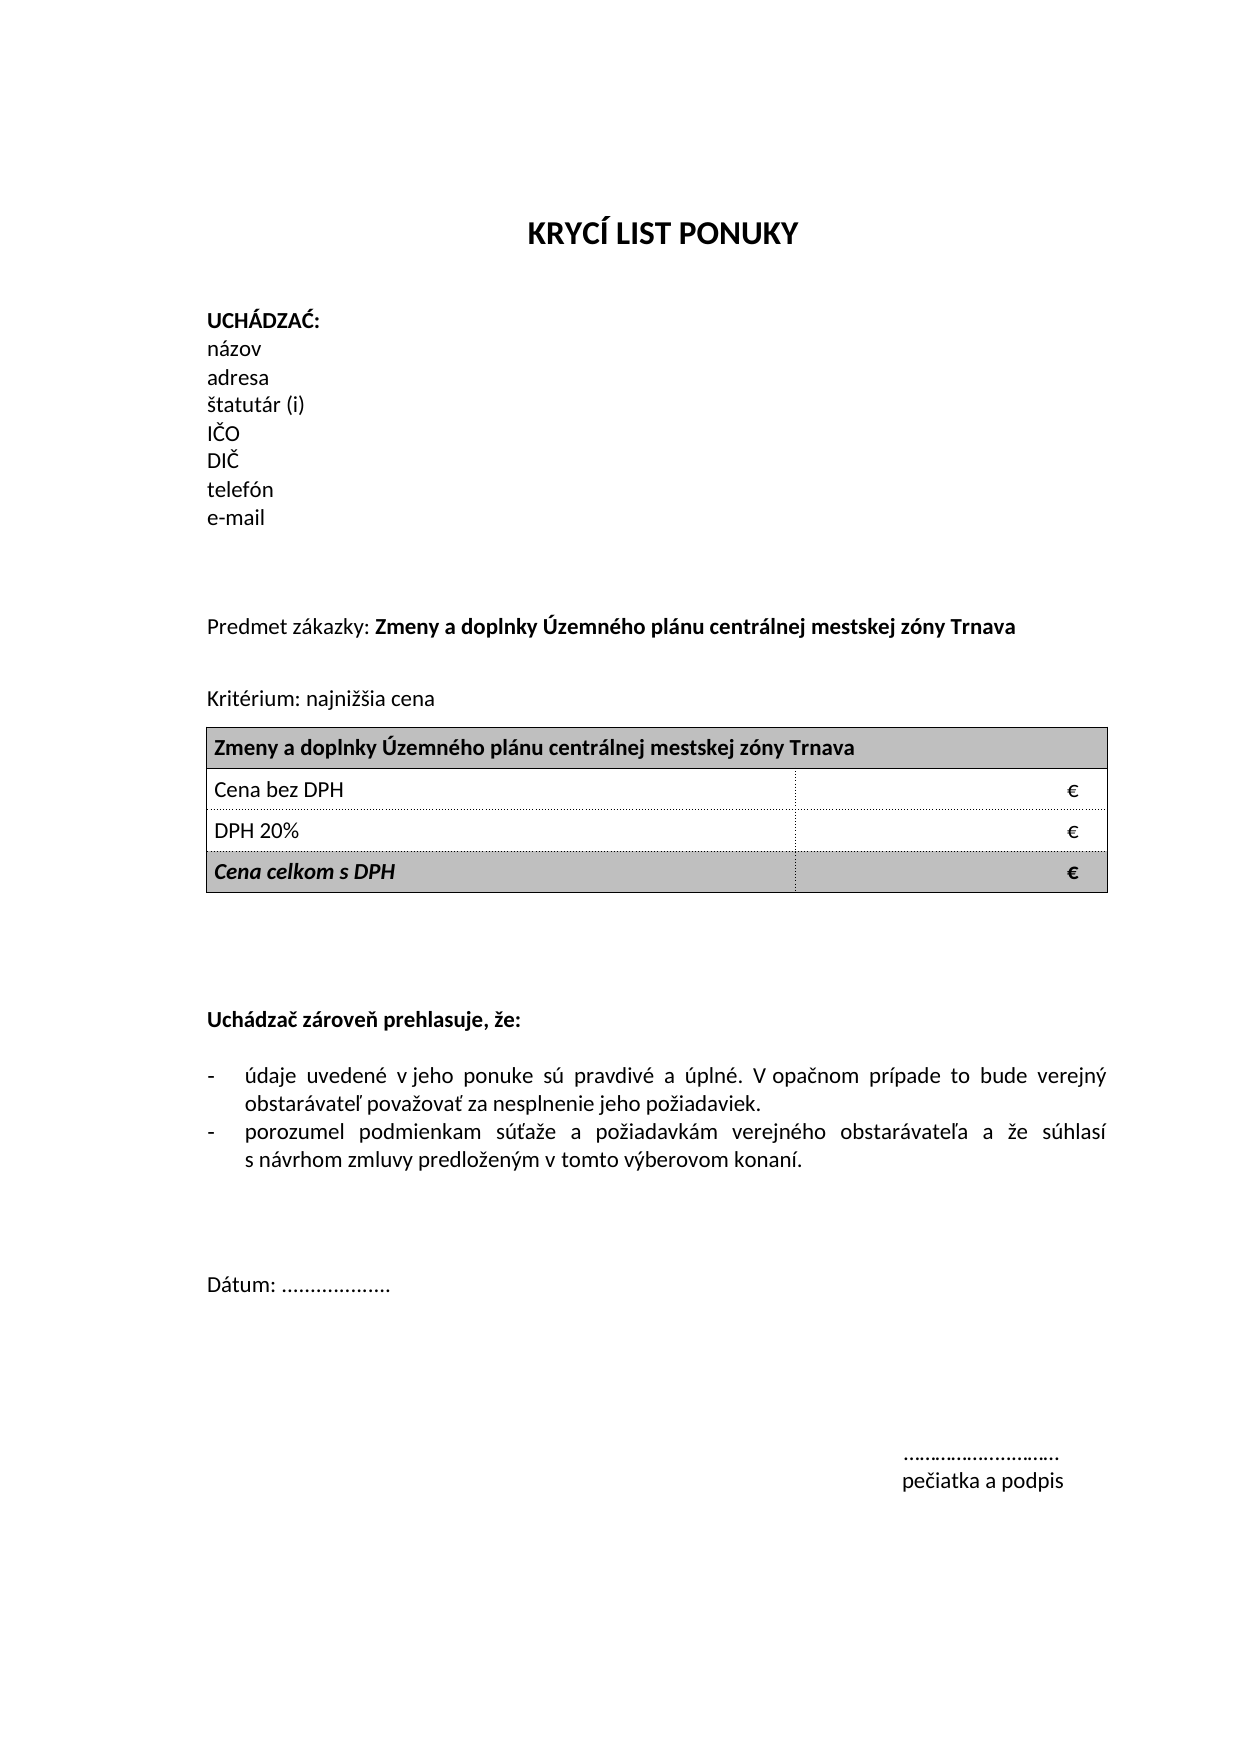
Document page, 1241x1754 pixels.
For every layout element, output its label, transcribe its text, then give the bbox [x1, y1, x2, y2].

text UCHÁDZAĆ: [207, 307, 1107, 334]
text Kritérium: najnižšia cena [148, 684, 1122, 713]
table_cell [795, 809, 1038, 851]
list porozumel podmienkam súťaže a požiadavkám verejného obstarávateľa a že súhlasí s návrhom zmluvy predloženým v tomto výberovom konaní. [207, 1117, 1107, 1173]
table_cell Cena bez DPH [207, 769, 795, 809]
text adresa [207, 363, 1107, 391]
text Dátum: ................... [207, 1270, 1107, 1298]
table_cell Cena celkom s DPH [207, 851, 795, 892]
text štatutár (i) [207, 391, 1107, 419]
table_cell € [1038, 809, 1107, 851]
table_cell € [1038, 851, 1107, 892]
text Uchádzač zároveň prehlasuje, že: [207, 1005, 1107, 1033]
table_header Zmeny a doplnky Územného plánu centrálnej mestskej zóny Trnava [207, 728, 1107, 768]
table_cell [795, 769, 1038, 809]
text IČO [207, 419, 1107, 447]
text e-mail [207, 503, 1107, 531]
table_cell € [1038, 769, 1107, 809]
text …………….....……… [177, 1438, 1107, 1466]
list údaje uvedené v jeho ponuke sú pravdivé a úplné. V opačnom prípade to bude verejný obstarávateľ považovať za nesplnenie jeho požiadaviek. [207, 1061, 1107, 1117]
text Predmet zákazky: Zmeny a doplnky Územného plánu centrálnej mestskej zóny Trnava [148, 612, 1122, 640]
subtitle KRYCÍ LIST PONUKY [204, 212, 1122, 253]
table_cell [795, 851, 1038, 892]
text názov [207, 334, 1107, 363]
table_cell DPH 20% [207, 809, 795, 851]
text DIČ [207, 447, 1107, 475]
text pečiatka a podpis [148, 1466, 1107, 1494]
text telefón [207, 475, 1107, 503]
